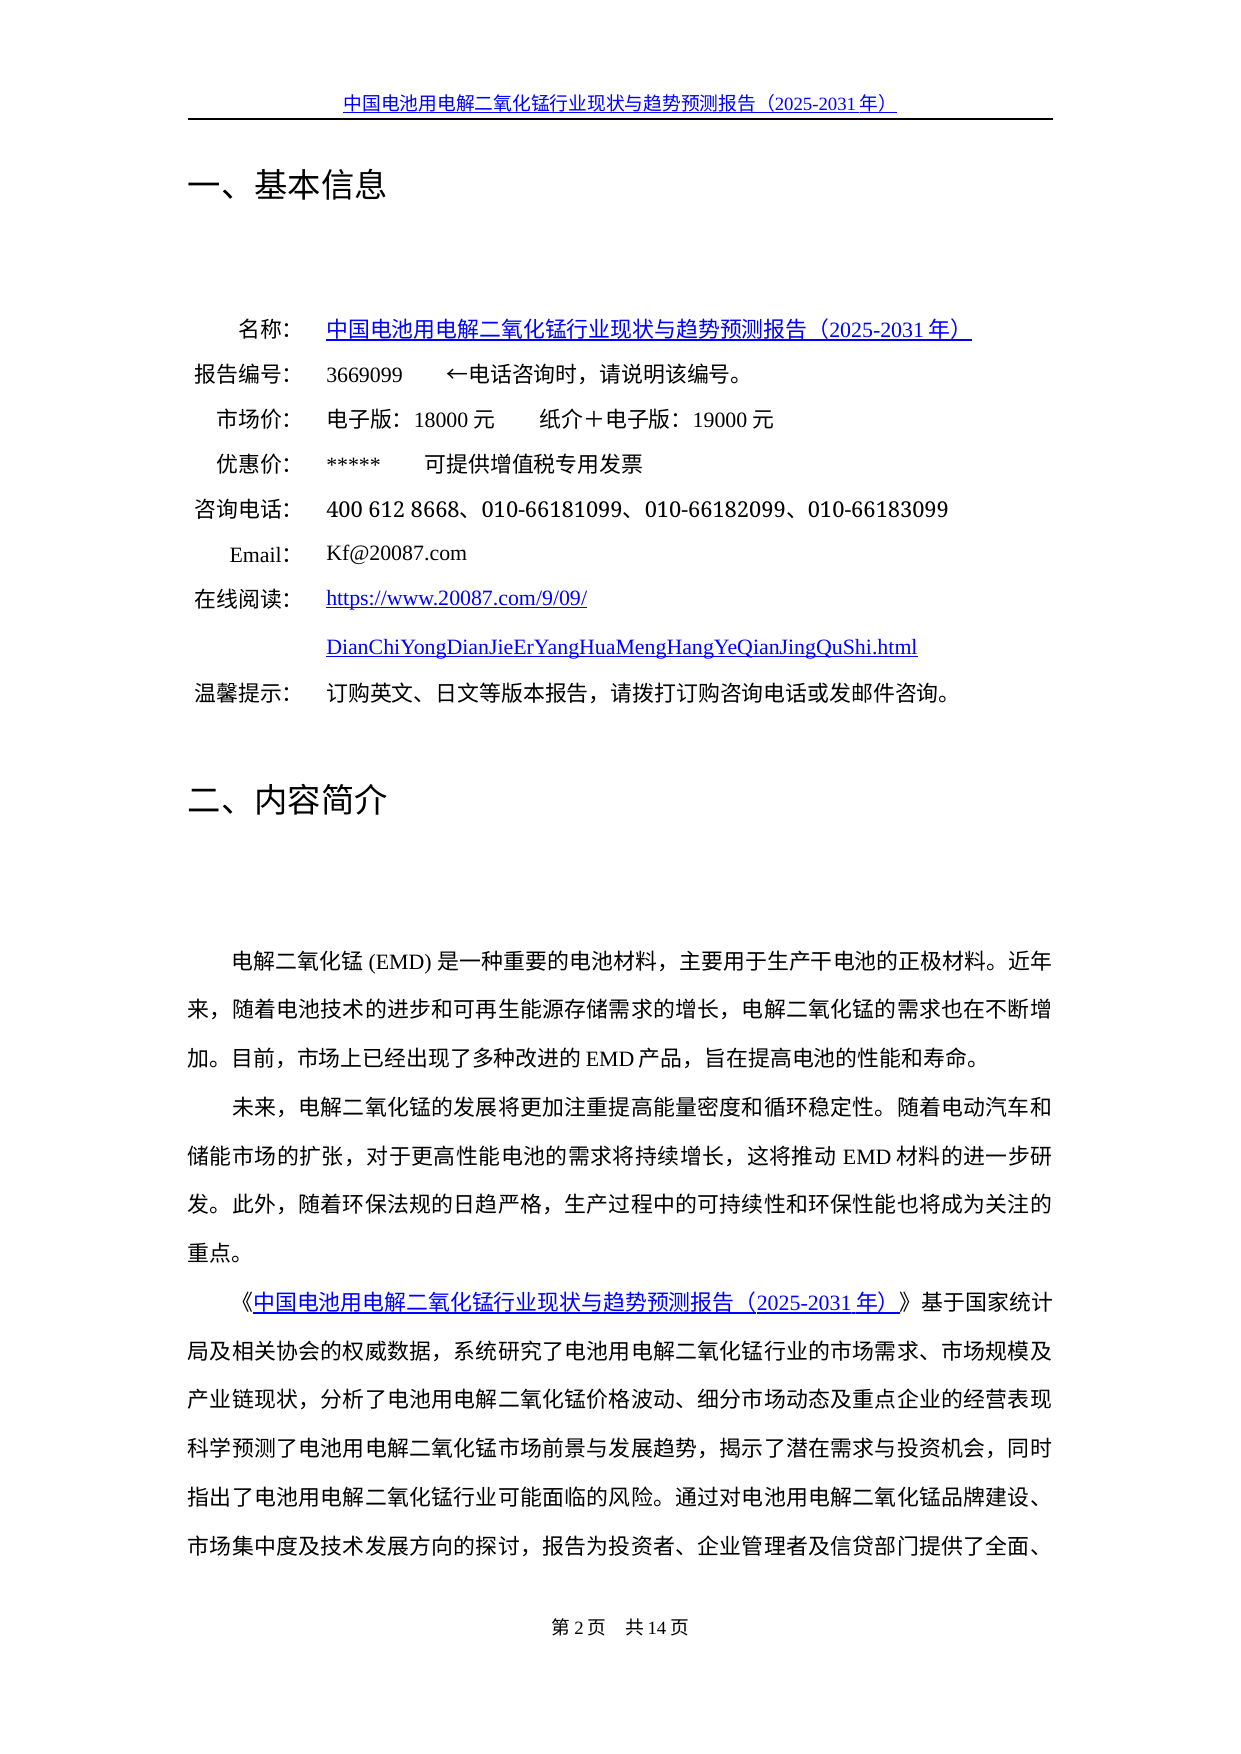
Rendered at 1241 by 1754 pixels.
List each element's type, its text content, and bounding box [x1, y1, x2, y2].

table_cell 市场价： [167, 402, 315, 447]
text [187, 943, 1053, 1561]
table_cell Kf@20087.com [315, 537, 1073, 582]
table_cell 温馨提示： [167, 675, 315, 720]
table_cell [315, 582, 1073, 675]
table_header 名称： [167, 312, 315, 357]
table_cell 在线阅读： [167, 582, 315, 675]
title 一、基本信息 [187, 150, 1053, 215]
table_cell Email： [167, 537, 315, 582]
table_cell 电子版：18000 元 纸介＋电子版：19000 元 [315, 402, 1073, 447]
table_cell 400 612 8668、010-66181099、010-66182099、010-66183099 [315, 492, 1073, 537]
table_cell 咨询电话： [167, 492, 315, 537]
table_cell 优惠价： [167, 447, 315, 492]
table_cell 3669099 ←电话咨询时，请说明该编号。 [315, 357, 1073, 402]
table_header 中国电池用电解二氧化锰行业现状与趋势预测报告（2025-2031年） [315, 312, 1073, 357]
table_cell ***** 可提供增值税专用发票 [315, 447, 1073, 492]
table_cell 报告编号： [167, 357, 315, 402]
title 二、内容简介 [187, 766, 1053, 831]
table_cell 订购英文、日文等版本报告，请拨打订购咨询电话或发邮件咨询。 [315, 675, 1073, 720]
